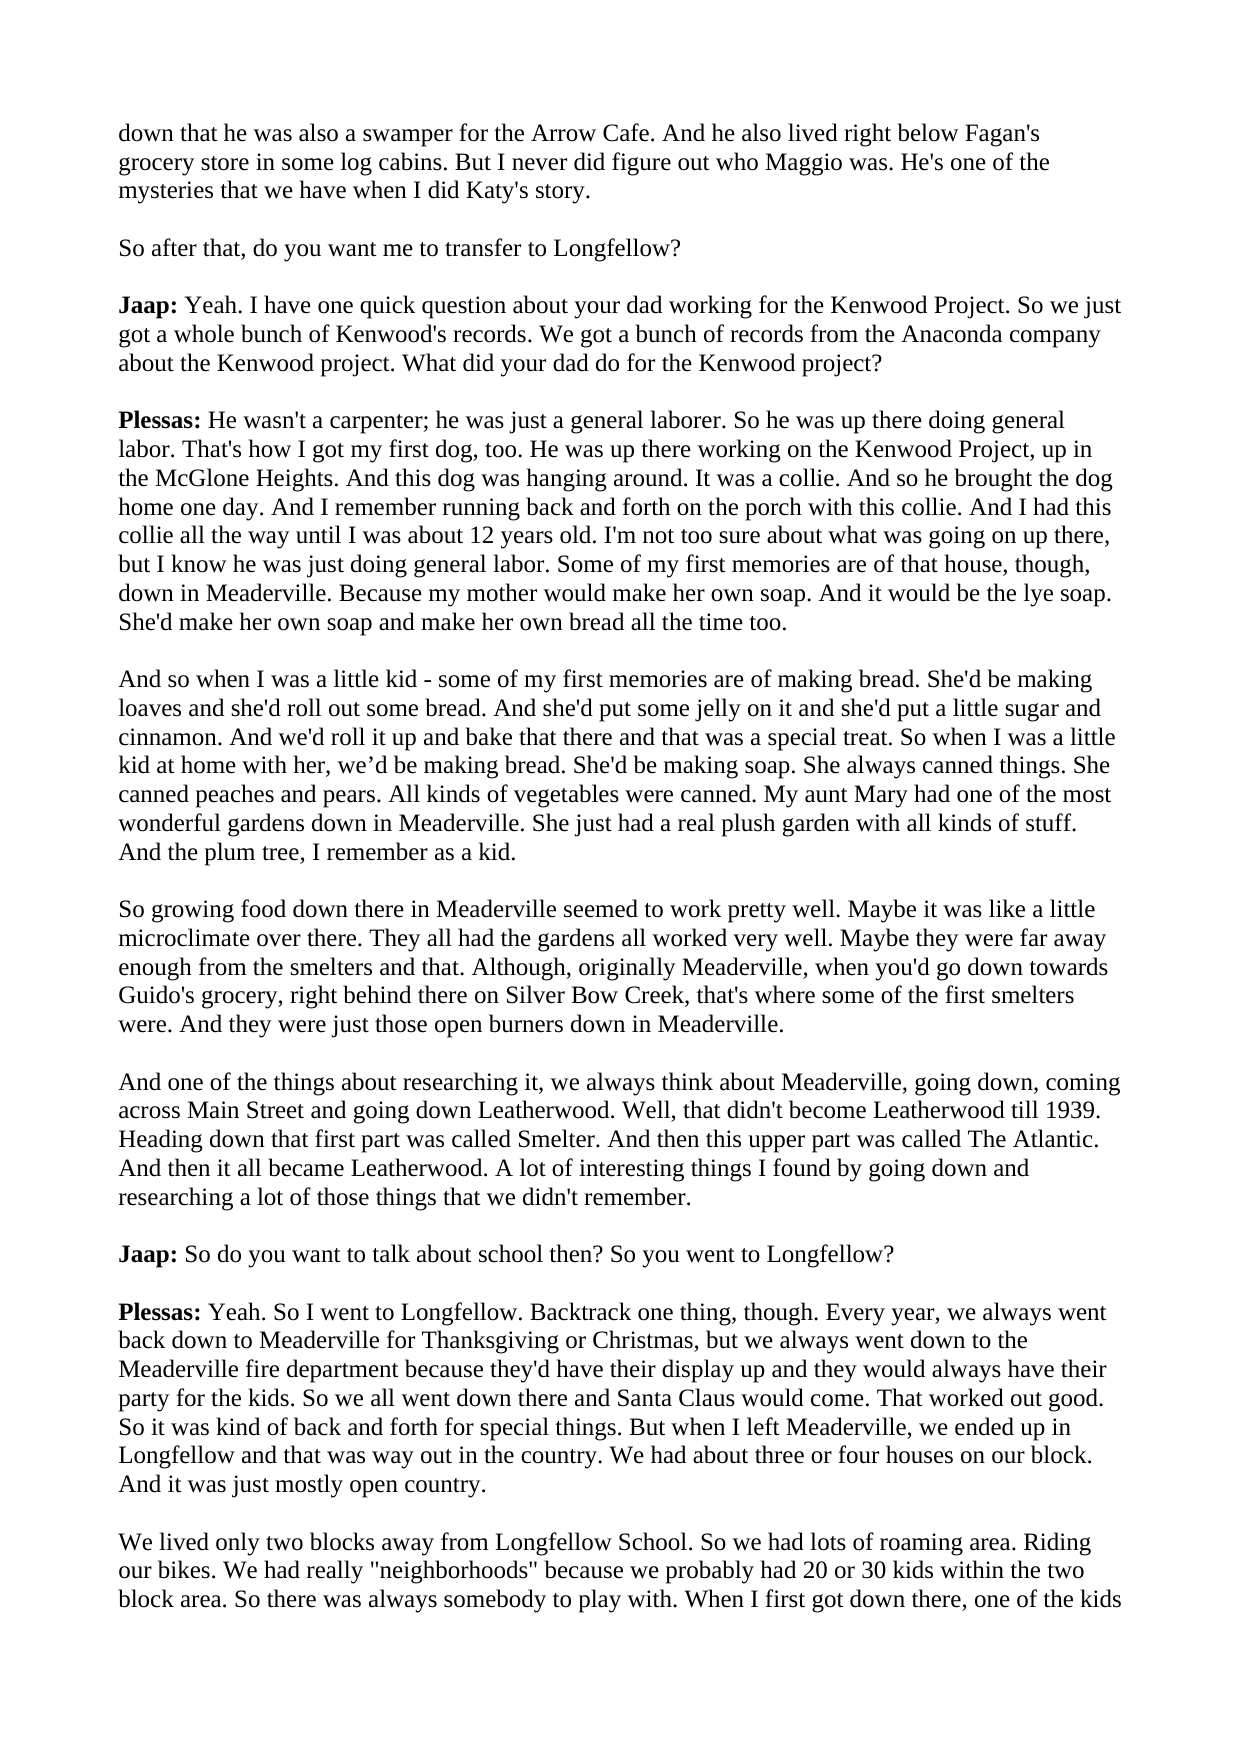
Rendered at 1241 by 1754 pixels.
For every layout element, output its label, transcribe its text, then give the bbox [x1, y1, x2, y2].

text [118, 118, 1122, 204]
text Jaap: So do you want to talk about school then? So you went to Longfellow? [118, 1239, 1122, 1268]
text So growing food down there in Meaderville seemed to work pretty well. Maybe it was like a little microclimate over there. They all had the gardens all worked very well. Maybe they were far away enough from the smelters and that. Although, originally Meaderville, when you'd go down towards Guido's grocery, right behind there on Silver Bow Creek, that's where some of the first smelters were. And they were just those open burners down in Meaderville. [118, 894, 1122, 1038]
text Jaap: Yeah. I have one quick question about your dad working for the Kenwood Project. So we just got a whole bunch of Kenwood's records. We got a bunch of records from the Anaconda company about the Kenwood project. What did your dad do for the Kenwood project? [118, 291, 1122, 377]
text So after that, do you want me to transfer to Longfellow? [118, 233, 1122, 262]
text And one of the things about researching it, we always think about Meaderville, going down, coming across Main Street and going down Leatherwood. Well, that didn't become Leatherwood till 1939. Heading down that first part was called Smelter. And then this upper part was called The Atlantic. And then it all became Leatherwood. A lot of interesting things I found by going down and researching a lot of those things that we didn't remember. [118, 1067, 1122, 1211]
text Plessas: He wasn't a carpenter; he was just a general laborer. So he was up there doing general labor. That's how I got my first dog, too. He was up there working on the Kenwood Project, up in the McGlone Heights. And this dog was hanging around. It was a collie. And so he brought the dog home one day. And I remember running back and forth on the porch with this collie. And I had this collie all the way until I was about 12 years old. I'm not too sure about what was going on up there, but I know he was just doing general labor. Some of my first memories are of that house, though, down in Meaderville. Because my mother would make her own soap. And it would be the lye soap. She'd make her own soap and make her own bread all the time too. And so when I was a little kid - some of my first memories are of making bread. She'd be making loaves and she'd roll out some bread. And she'd put some jelly on it and she'd put a little sugar and cinnamon. And we'd roll it up and bake that there and that was a special treat. So when I was a little kid at home with her, we’d be making bread. She'd be making soap. She always canned things. She canned peaches and pears. All kinds of vegetables were canned. My aunt Mary had one of the most wonderful gardens down in Meaderville. She just had a real plush garden with all kinds of stuff. And the plum tree, I remember as a kid. [118, 406, 1122, 866]
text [118, 1297, 1122, 1613]
